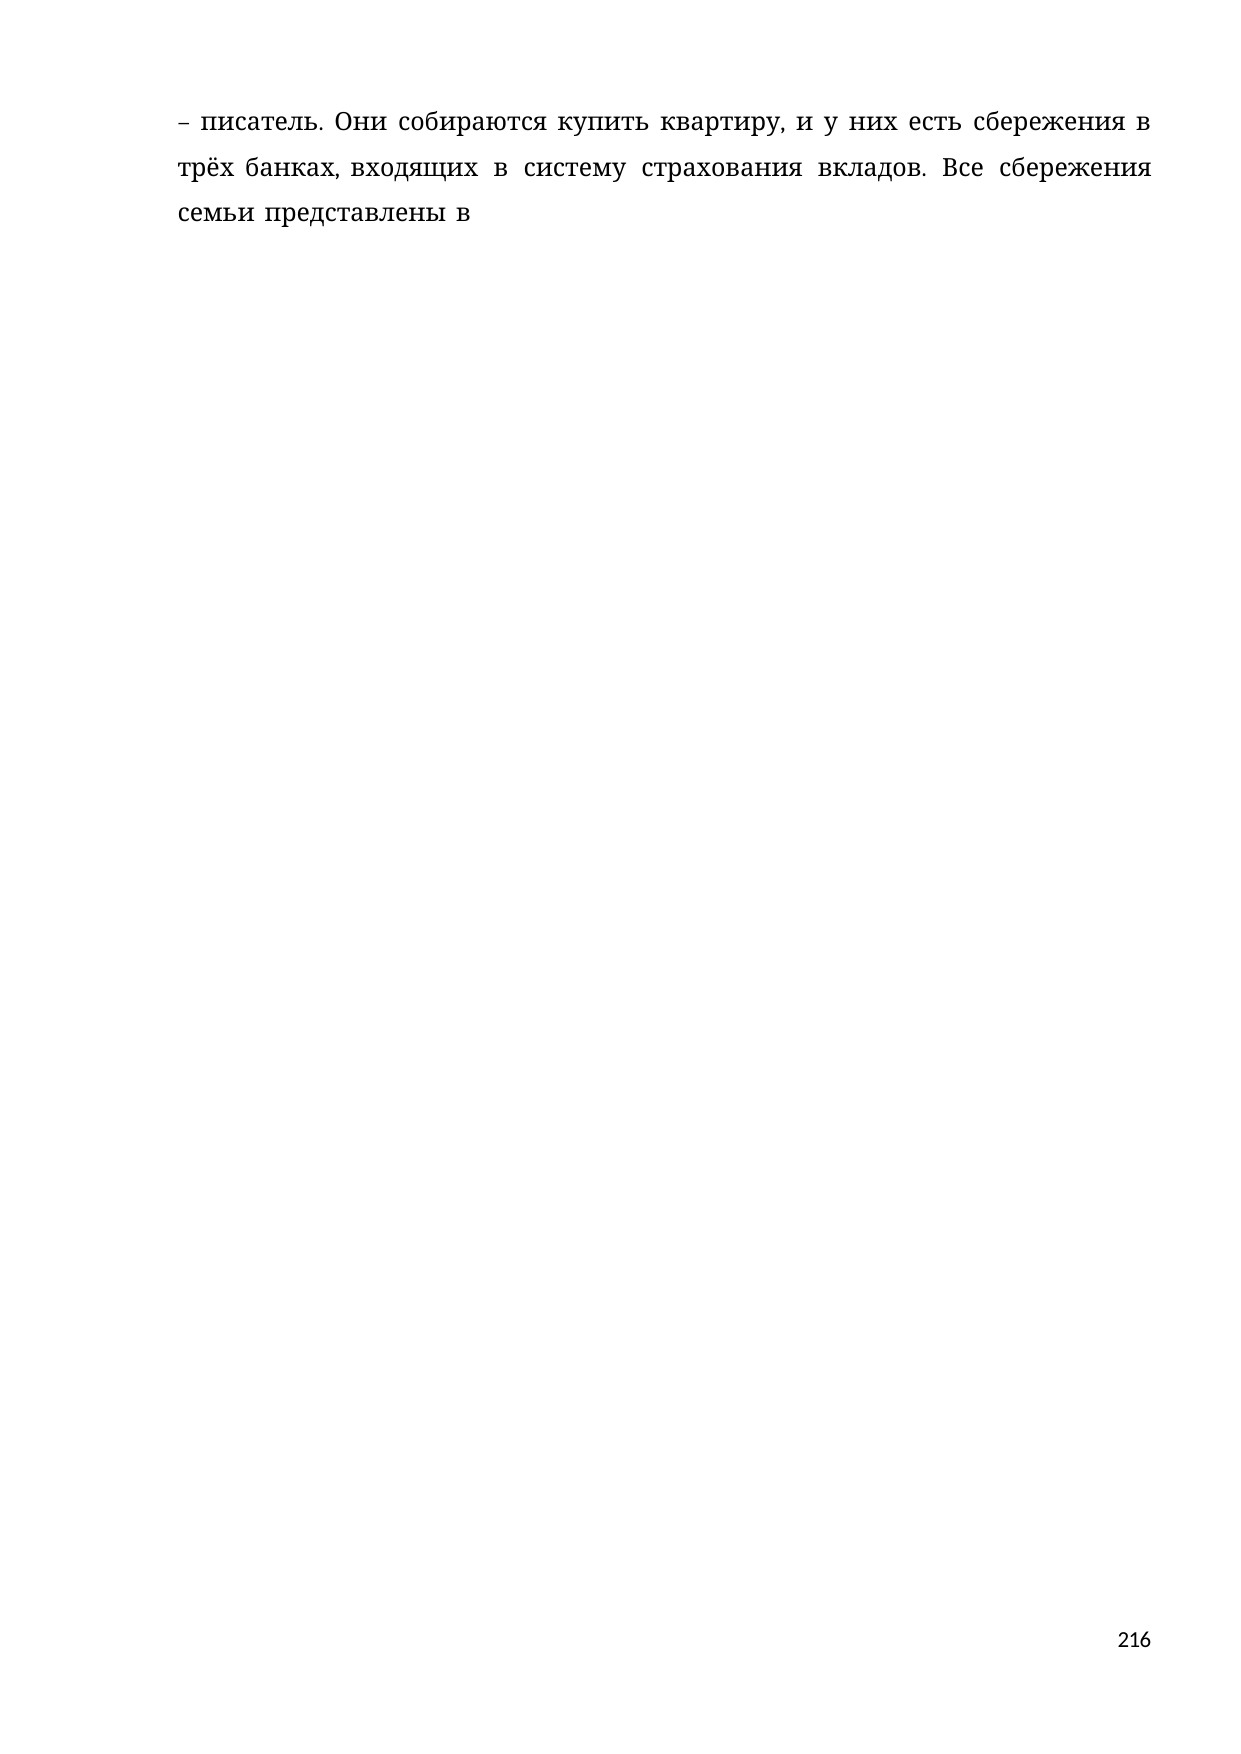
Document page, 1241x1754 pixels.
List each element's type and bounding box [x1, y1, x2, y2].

list [177, 108, 1152, 228]
